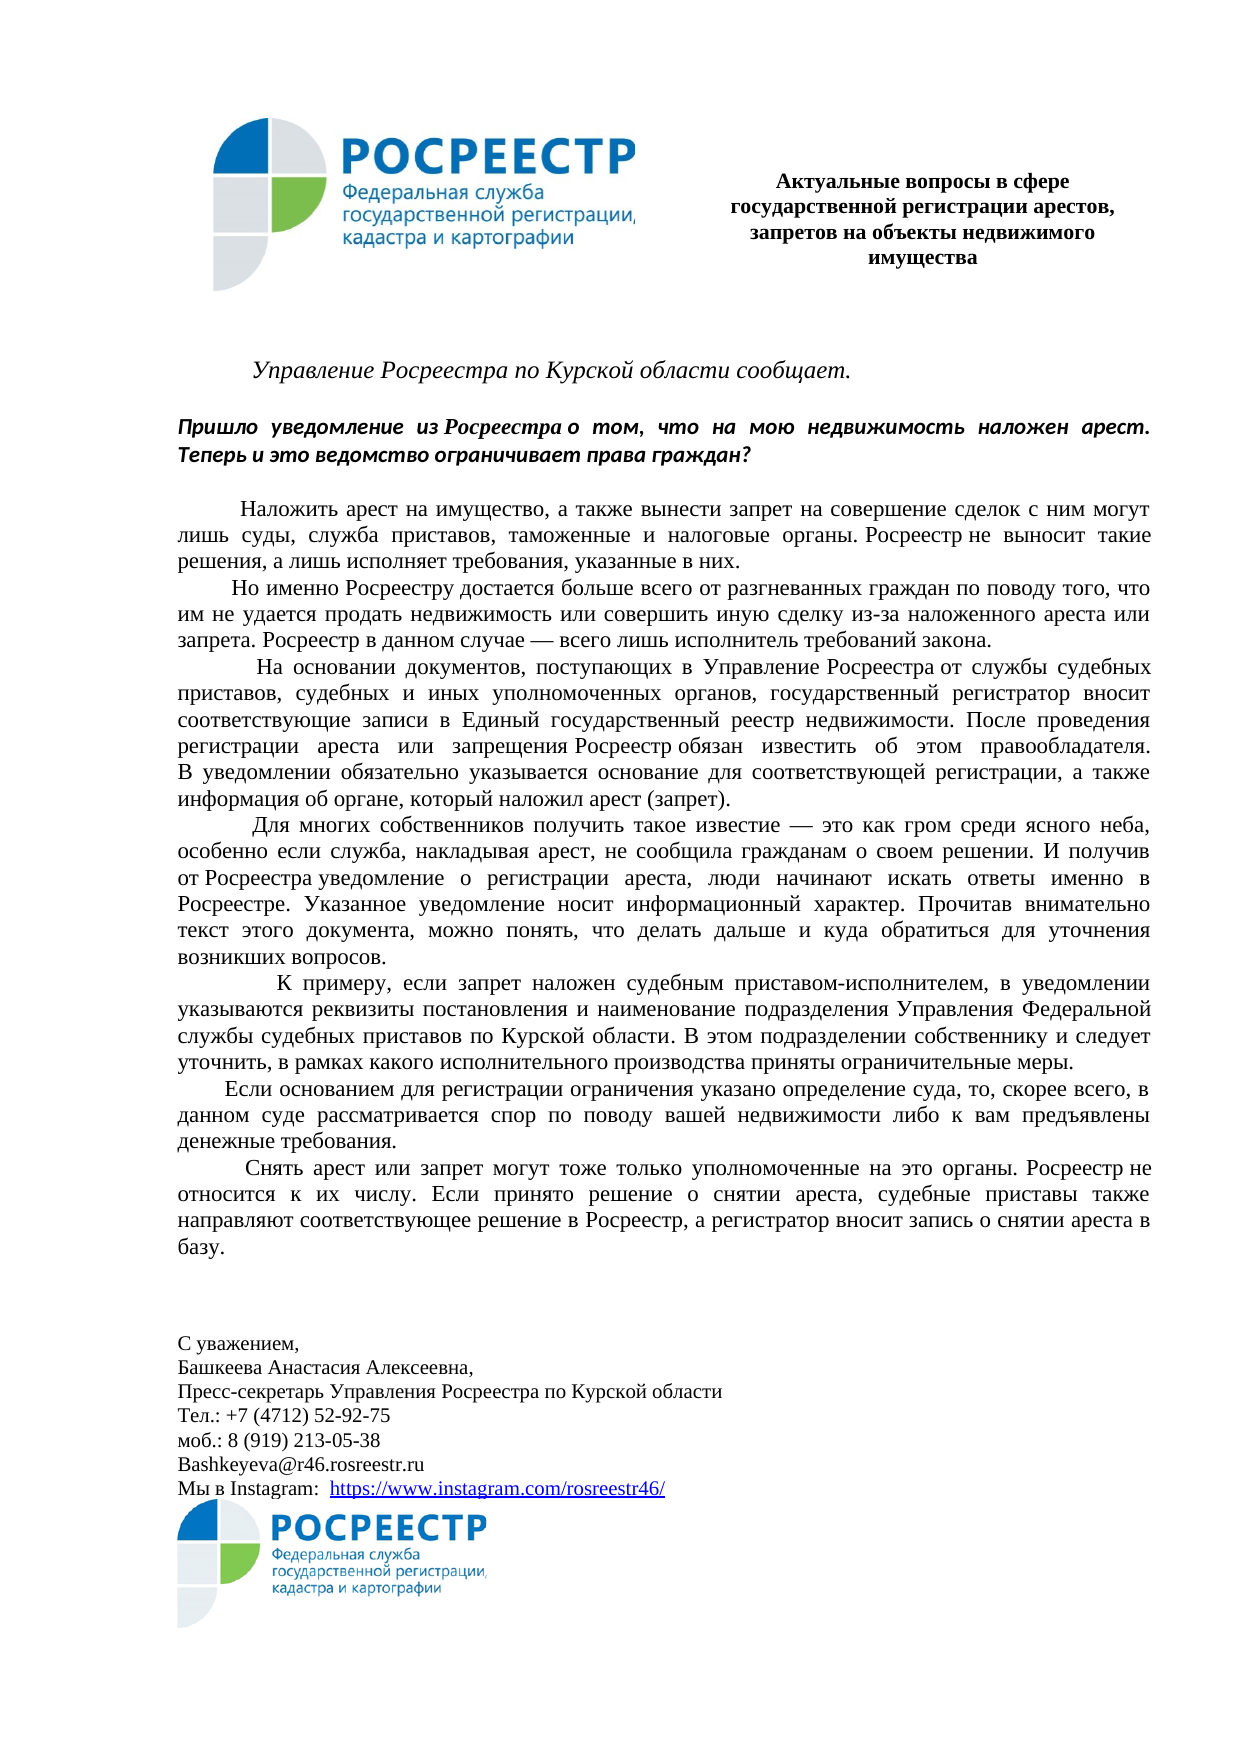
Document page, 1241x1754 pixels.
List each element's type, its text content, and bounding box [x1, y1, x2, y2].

table_header Актуальные вопросы в сфере государственной регистрации арестов, запретов на объекты недвижимого имущества [683, 118, 1163, 356]
picture [177, 1499, 487, 1628]
text Тел.: +7 (4712) 52-92-75 [177, 1403, 1152, 1427]
text Но именно Росреестру достается больше всего от разгневанных граждан по поводу того, что им не удается продать недвижимость или совершить иную сделку из-за наложенного ареста или запрета. Росреестр в данном случае — всего лишь исполнитель требований закона. [177, 574, 1152, 653]
text Наложить арест на имущество, а также вынести запрет на совершение сделок с ним могут лишь суды, служба приставов, таможенные и налоговые органы. Росреестр не выносит такие решения, а лишь исполняет требования, указанные в них. [177, 495, 1152, 574]
text С уважением, [177, 1331, 1152, 1355]
text Bashkeyeva@r46.rosreestr.ru [177, 1452, 1152, 1476]
text На основании документов, поступающих в Управление Росреестра от службы судебных приставов, судебных и иных уполномоченных органов, государственный регистратор вносит соответствующие записи в Единый государственный реестр недвижимости. После проведения регистрации ареста или запрещения Росреестр обязан известить об этом правообладателя. В уведомлении обязательно указывается основание для соответствующей регистрации, а также информация об органе, который наложил арест (запрет). [177, 653, 1152, 811]
text Башкеева Анастасия Алексеевна, [177, 1355, 1152, 1379]
text Управление Росреестра по Курской области сообщает. [177, 356, 1152, 384]
text Если основанием для регистрации ограничения указано определение суда, то, скорее всего, в данном суде рассматривается спор по поводу вашей недвижимости либо к вам предъявлены денежные требования. [177, 1074, 1152, 1154]
table_header [166, 118, 682, 356]
text Мы в Instagram: https://www.instagram.com/rosreestr46/ [177, 1476, 1152, 1500]
text К примеру, если запрет наложен судебным приставом-исполнителем, в уведомлении указываются реквизиты постановления и наименование подразделения Управления Федеральной службы судебных приставов по Курской области. В этом подразделении собственнику и следует уточнить, в рамках какого исполнительного производства приняты ограничительные меры. [177, 969, 1152, 1074]
text Снять арест или запрет могут тоже только уполномоченные на это органы. Росреестр не относится к их числу. Если принято решение о снятии ареста, судебные приставы также направляют соответствующее решение в Росреестр, а регистратор вносит запись о снятии ареста в базу. [177, 1154, 1152, 1259]
picture [213, 118, 636, 291]
text Пришло уведомление из Росреестра о том, что на мою недвижимость наложен арест. Теперь и это ведомство ограничивает права граждан? [177, 412, 1152, 468]
text Для многих собственников получить такое известие — это как гром среди ясного неба, особенно если служба, накладывая арест, не сообщила гражданам о своем решении. И получив от Росреестра уведомление о регистрации ареста, люди начинают искать ответы именно в Росреестре. Указанное уведомление носит информационный характер. Прочитав внимательно текст этого документа, можно понять, что делать дальше и куда обратиться для уточнения возникших вопросов. [177, 811, 1152, 969]
text моб.: 8 (919) 213-05-38 [177, 1427, 1152, 1452]
text Пресс-секретарь Управления Росреестра по Курской области [177, 1379, 1152, 1403]
